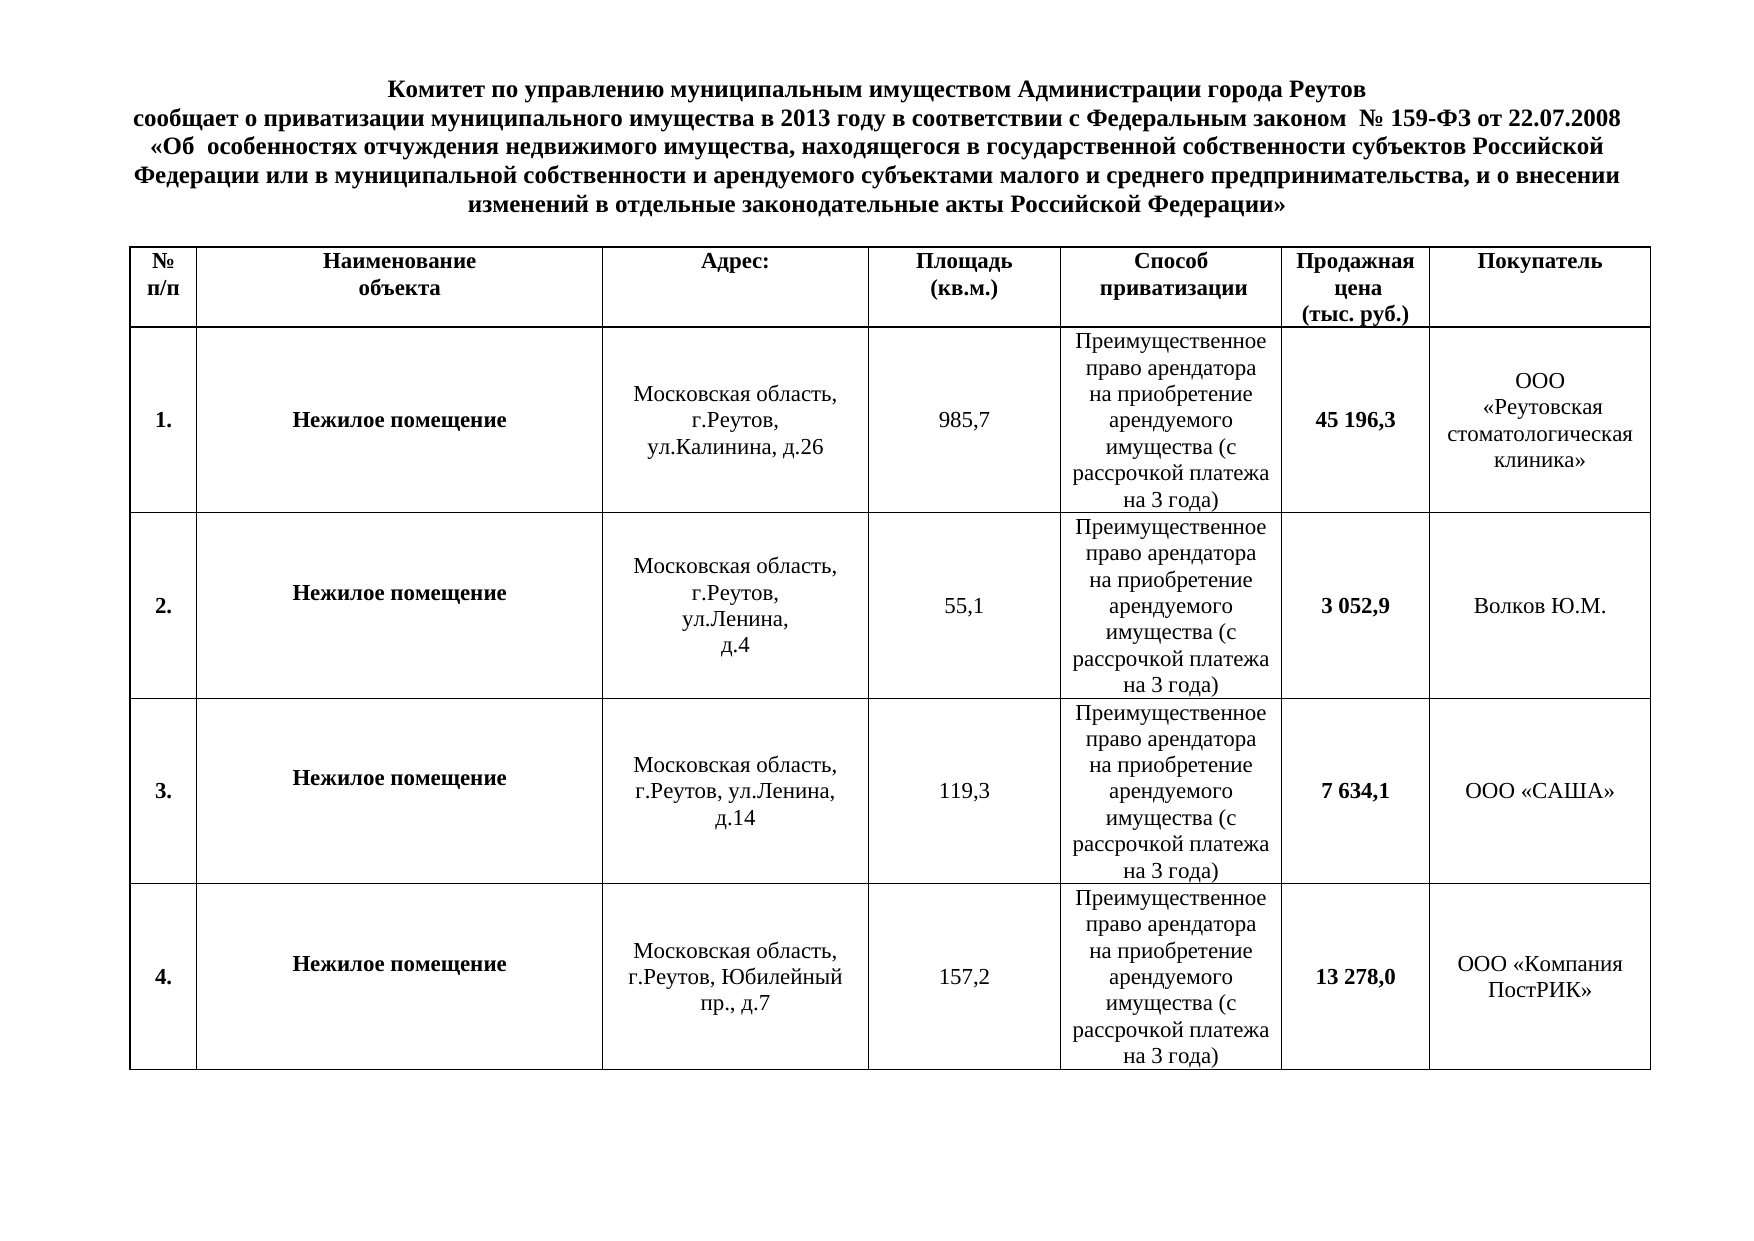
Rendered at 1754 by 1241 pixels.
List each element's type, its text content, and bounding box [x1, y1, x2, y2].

table_header Наименование объекта [197, 248, 602, 326]
table_header Площадь (кв.м.) [869, 248, 1060, 326]
table_cell 4. [131, 884, 196, 1068]
table_cell 119,3 [869, 699, 1060, 883]
text Комитет по управлению муниципальным имуществом Администрации города Реутов [118, 74, 1636, 103]
table_cell 55,1 [869, 513, 1060, 697]
table_header № п/п [131, 248, 196, 326]
table_header Продажная цена (тыс. руб.) [1282, 248, 1429, 326]
table_cell Преимущественное право арендатора на приобретение арендуемого имущества (с рассрочкой платежа на 3 года) [1061, 699, 1281, 883]
table_cell Московская область, г.Реутов, ул.Ленина, д.14 [603, 699, 868, 883]
table_cell Преимущественное право арендатора на приобретение арендуемого имущества (с рассрочкой платежа на 3 года) [1061, 328, 1281, 512]
table_header Покупатель [1430, 248, 1650, 326]
table_cell Преимущественное право арендатора на приобретение арендуемого имущества (с рассрочкой платежа на 3 года) [1061, 884, 1281, 1068]
table_cell Нежилое помещение [197, 513, 602, 697]
table_cell 45 196,3 [1282, 328, 1429, 512]
table_cell 2. [131, 513, 196, 697]
table_cell ООО «Компания ПостРИК» [1430, 884, 1650, 1068]
table_cell Московская область, г.Реутов, ул.Калинина, д.26 [603, 328, 868, 512]
table_cell Волков Ю.М. [1430, 513, 1650, 697]
table_cell Нежилое помещение [197, 884, 602, 1068]
table_header Адрес: [603, 248, 868, 326]
table_cell 13 278,0 [1282, 884, 1429, 1068]
table_cell 157,2 [869, 884, 1060, 1068]
table_cell Преимущественное право арендатора на приобретение арендуемого имущества (с рассрочкой платежа на 3 года) [1061, 513, 1281, 697]
table_cell 3 052,9 [1282, 513, 1429, 697]
table_cell 1. [131, 328, 196, 512]
table_cell ООО «САША» [1430, 699, 1650, 883]
table_cell Нежилое помещение [197, 699, 602, 883]
table_header Способ приватизации [1061, 248, 1281, 326]
table_cell Московская область, г.Реутов, Юбилейный пр., д.7 [603, 884, 868, 1068]
text сообщает о приватизации муниципального имущества в 2013 году в соответствии с Федеральным законом № 159-ФЗ от 22.07.2008 «Об особенностях отчуждения недвижимого имущества, находящегося в государственной собственности субъектов Российской Федерации или в муниципальной собственности и арендуемого субъектами малого и среднего предпринимательства, и о внесении изменений в отдельные законодательные акты Российской Федерации» [118, 103, 1636, 218]
table_cell 7 634,1 [1282, 699, 1429, 883]
table_cell 3. [131, 699, 196, 883]
table_cell Московская область, г.Реутов, ул.Ленина, д.4 [603, 513, 868, 697]
table_cell Нежилое помещение [197, 328, 602, 512]
table_cell ООО «Реутовская стоматологическая клиника» [1430, 328, 1650, 512]
table_cell 985,7 [869, 328, 1060, 512]
